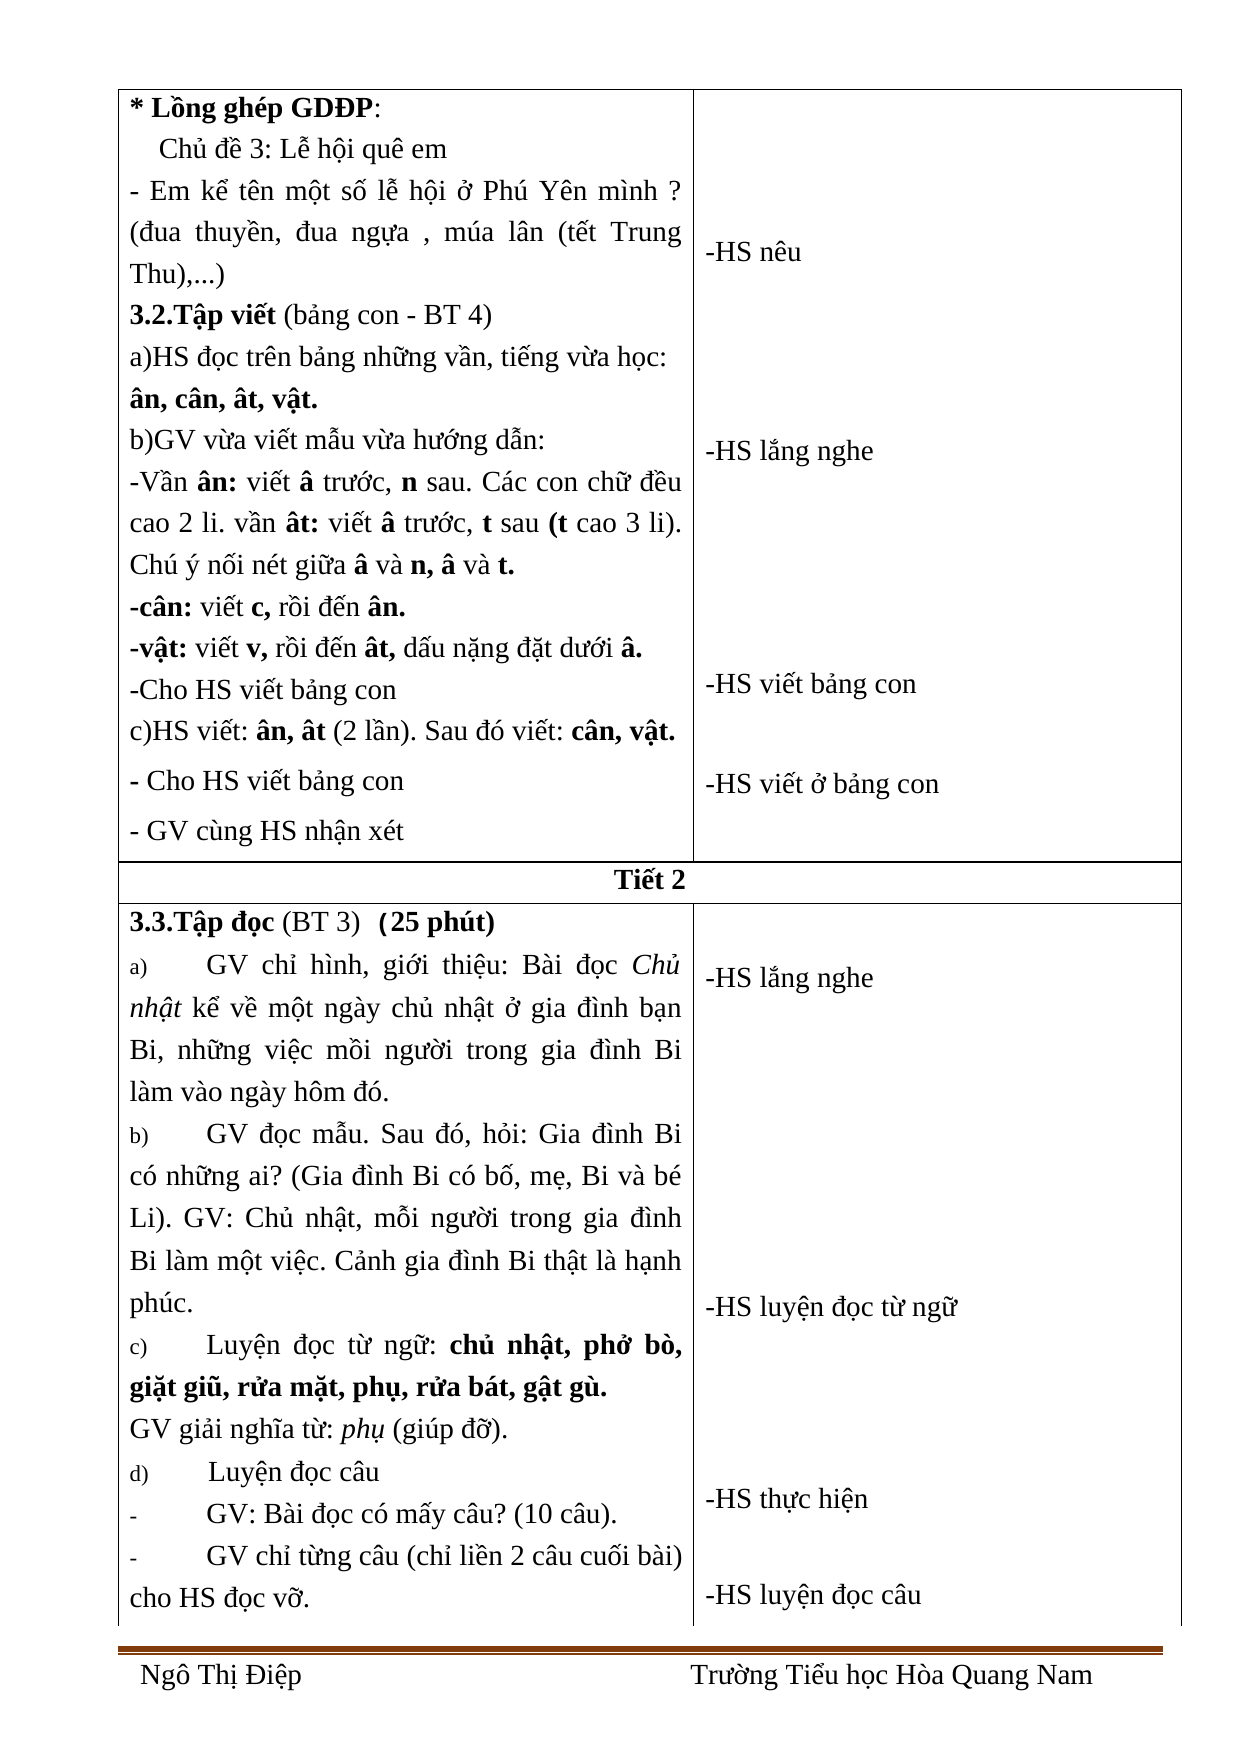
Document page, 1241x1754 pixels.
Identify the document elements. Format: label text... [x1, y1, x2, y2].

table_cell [119, 904, 693, 1626]
table_cell Tiết 2 [119, 863, 1181, 903]
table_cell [694, 90, 1181, 861]
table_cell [694, 904, 1181, 1626]
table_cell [119, 90, 693, 861]
